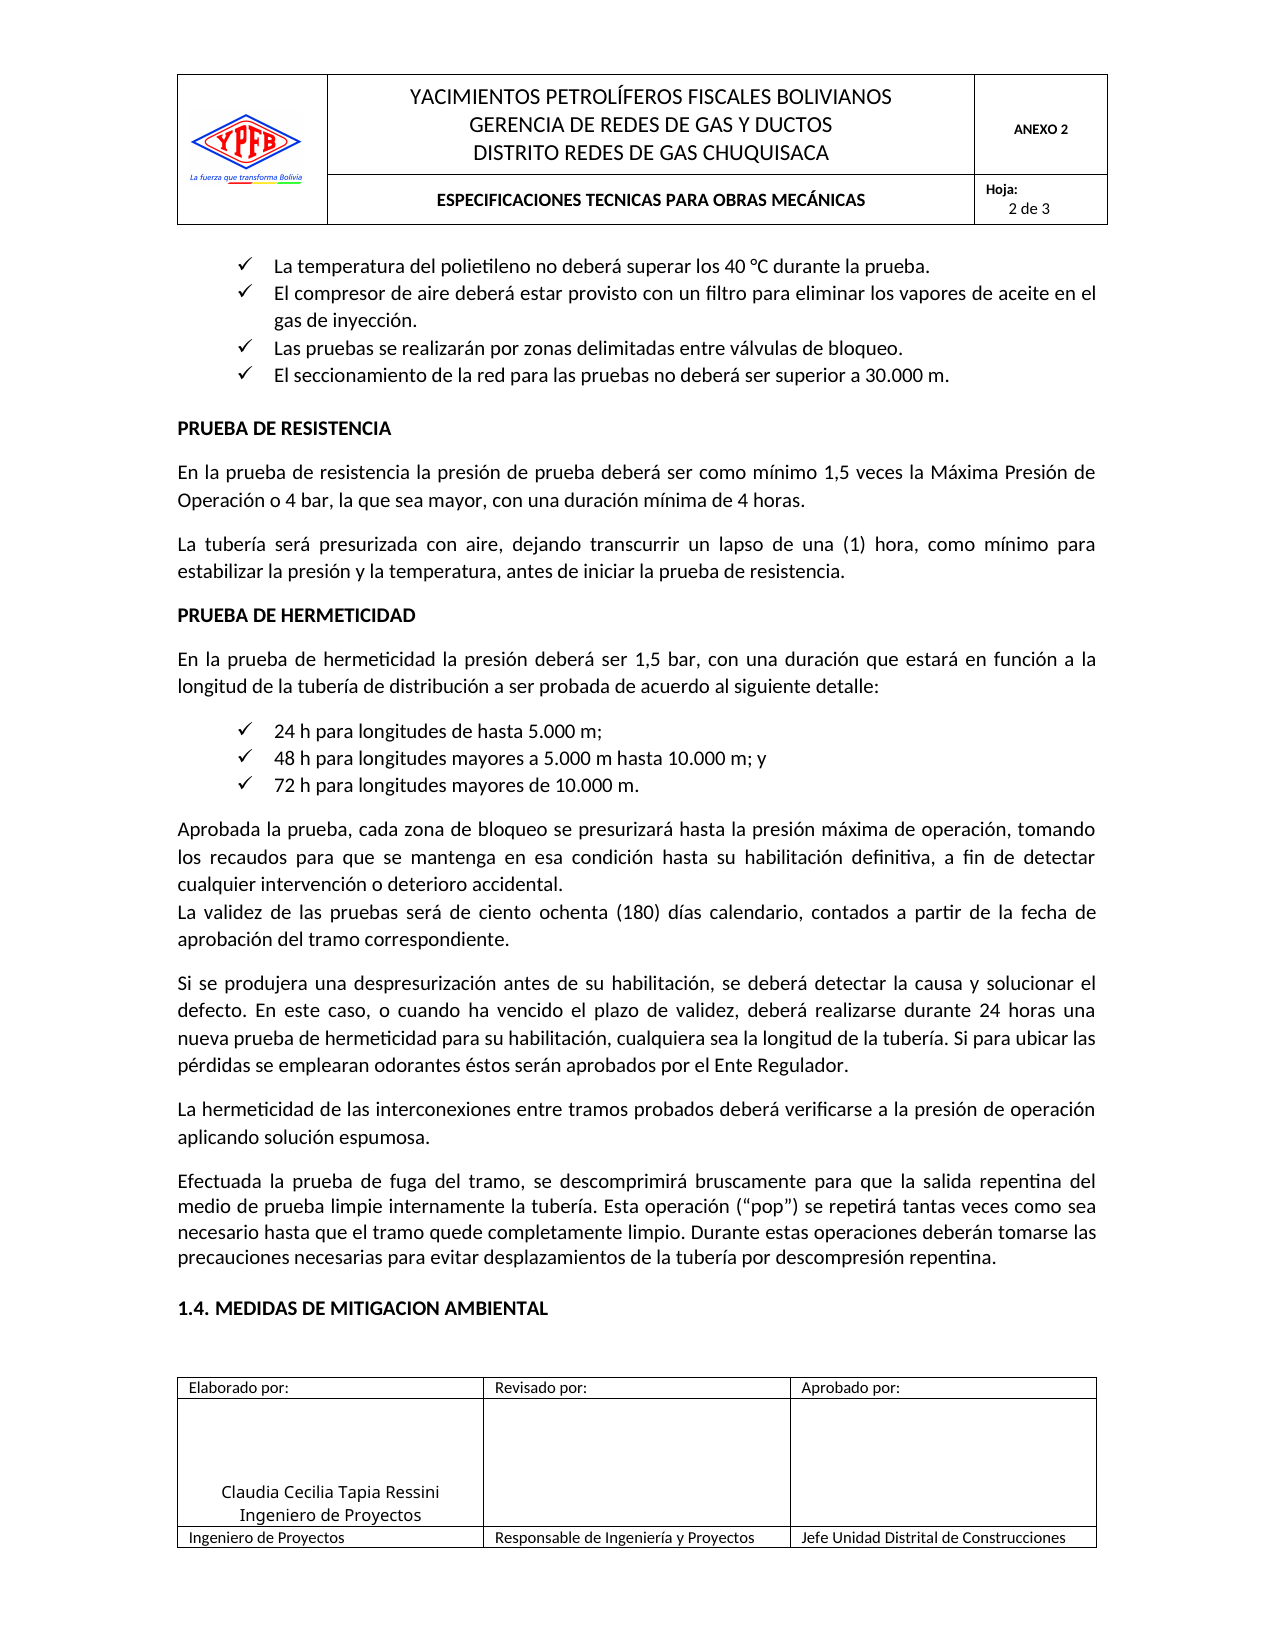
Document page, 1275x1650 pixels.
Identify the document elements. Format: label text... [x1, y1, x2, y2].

text La hermeticidad de las interconexiones entre tramos probados deberá verificarse a la presión de operación aplicando solución espumosa. [177, 1097, 1098, 1149]
text Si se produjera una despresurización antes de su habilitación, se deberá detectar la causa y solucionar el defecto. En este caso, o cuando ha vencido el plazo de validez, deberá realizarse durante 24 horas una nueva prueba de hermeticidad para su habilitación, cualquiera sea la longitud de la tubería. Si para ubicar las pérdidas se emplearan odorantes éstos serán aprobados por el Ente Regulador. [177, 970, 1098, 1078]
text Aprobada la prueba, cada zona de bloqueo se presurizará hasta la presión máxima de operación, tomando los recaudos para que se mantenga en esa condición hasta su habilitación definitiva, a fin de detectar cualquier intervención o deterioro accidental. [177, 817, 1098, 897]
list El compresor de aire deberá estar provisto con un filtro para eliminar los vapores de aceite en el gas de inyección. [236, 280, 1098, 333]
list La temperatura del polietileno no deberá superar los 40 °C durante la prueba. [236, 253, 1098, 278]
text La validez de las pruebas será de ciento ochenta (180) días calendario, contados a partir de la fecha de aprobación del tramo correspondiente. [177, 899, 1098, 952]
list Efectuada la prueba de fuga del tramo, se descomprimirá bruscamente para que la salida repentina del medio de prueba limpie internamente la tubería. Esta operación (“pop”) se repetirá tantas veces como sea necesario hasta que el tramo quede completamente limpio. Durante estas operaciones deberán tomarse las precauciones necesarias para evitar desplazamientos de la tubería por descompresión repentina. [177, 1168, 1098, 1270]
text PRUEBA DE HERMETICIDAD [177, 602, 1098, 628]
text PRUEBA DE RESISTENCIA [177, 415, 1098, 441]
list MEDIDAS DE MITIGACION AMBIENTAL [177, 1295, 1098, 1321]
list 72 h para longitudes mayores de 10.000 m. [236, 773, 1098, 798]
list 48 h para longitudes mayores a 5.000 m hasta 10.000 m; y [236, 745, 1098, 771]
list Las pruebas se realizarán por zonas delimitadas entre válvulas de bloqueo. [236, 335, 1098, 361]
list 24 h para longitudes de hasta 5.000 m; [236, 718, 1098, 743]
text En la prueba de resistencia la presión de prueba deberá ser como mínimo 1,5 veces la Máxima Presión de Operación o 4 bar, la que sea mayor, con una duración mínima de 4 horas. [177, 459, 1098, 512]
picture [188, 110, 303, 188]
text En la prueba de hermeticidad la presión deberá ser 1,5 bar, con una duración que estará en función a la longitud de la tubería de distribución a ser probada de acuerdo al siguiente detalle: [177, 646, 1098, 699]
list El seccionamiento de la red para las pruebas no deberá ser superior a 30.000 m. [236, 362, 1098, 388]
text La tubería será presurizada con aire, dejando transcurrir un lapso de una (1) hora, como mínimo para estabilizar la presión y la temperatura, antes de iniciar la prueba de resistencia. [177, 531, 1098, 584]
